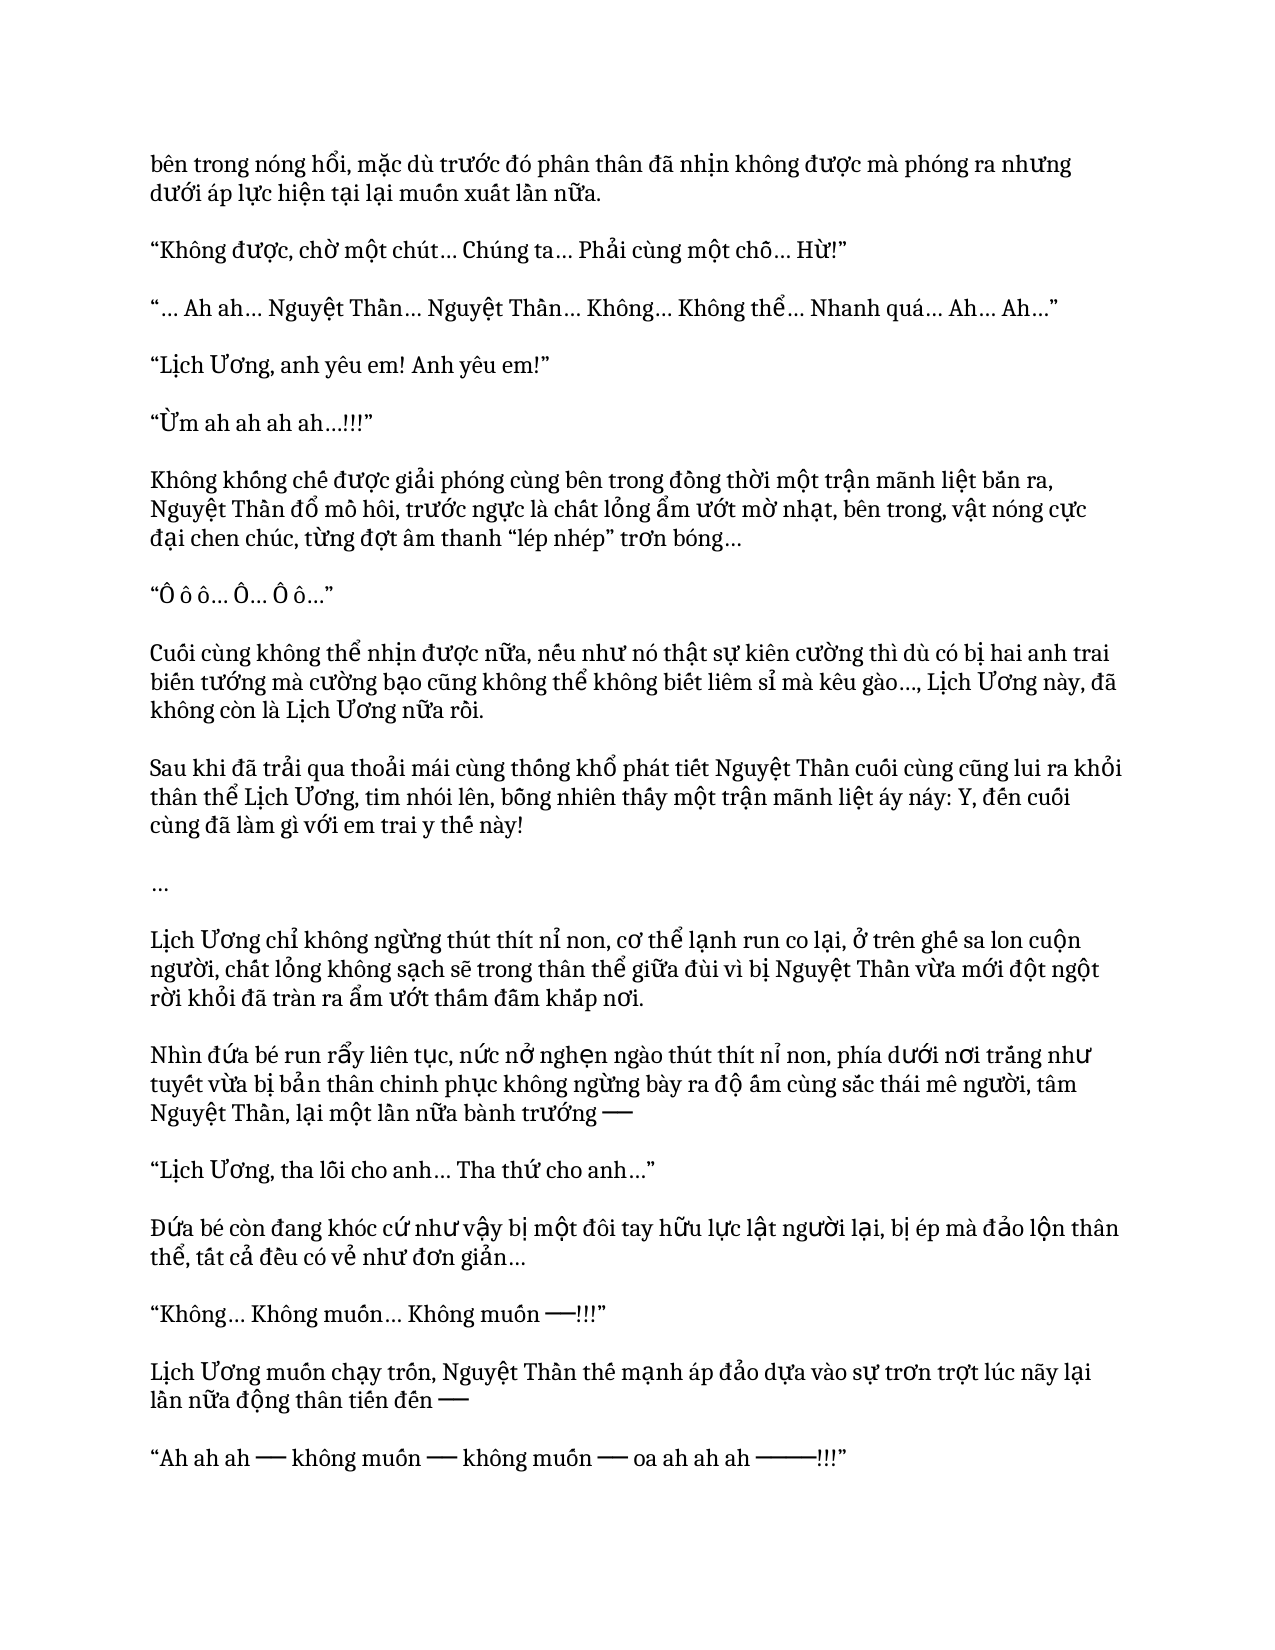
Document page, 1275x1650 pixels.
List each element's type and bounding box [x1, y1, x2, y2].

text [150, 150, 1125, 1472]
